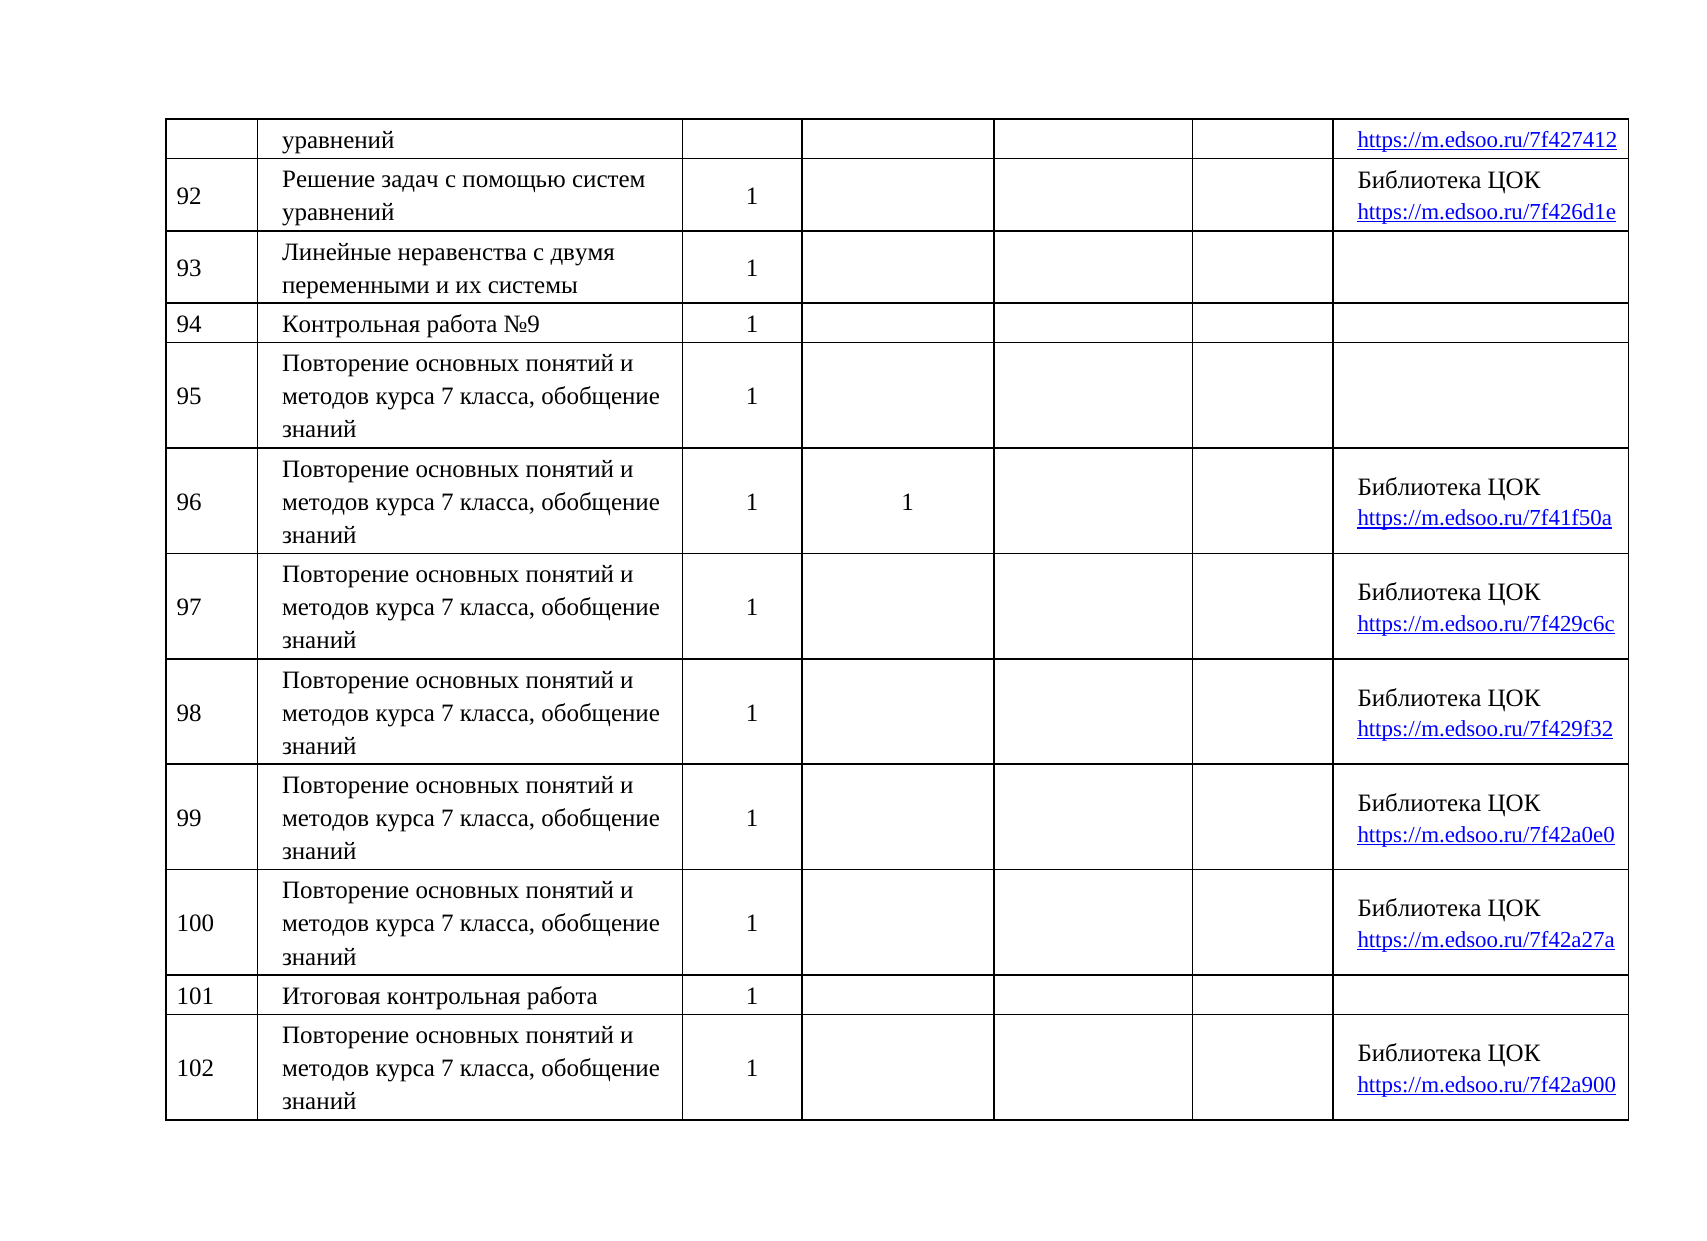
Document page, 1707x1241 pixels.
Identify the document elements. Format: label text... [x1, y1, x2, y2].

table_cell Библиотека ЦОК https://m.edsoo.ru/7f42a900 [1334, 1015, 1628, 1119]
table_cell [1193, 660, 1332, 763]
table_cell [1334, 232, 1628, 302]
table_cell [1193, 232, 1332, 302]
table_cell [1193, 449, 1332, 552]
table_cell [1193, 120, 1332, 157]
table_cell [995, 976, 1192, 1013]
table_cell [1193, 554, 1332, 658]
table_cell 95 [167, 343, 257, 447]
table_cell 1 [683, 343, 801, 447]
table_cell 100 [167, 870, 257, 974]
table_cell Библиотека ЦОК https://m.edsoo.ru/7f429f32 [1334, 660, 1628, 763]
table_cell [995, 159, 1192, 230]
table_cell Повторение основных понятий и методов курса 7 класса, обобщение знаний [258, 1015, 682, 1119]
table_cell 1 [683, 554, 801, 658]
table_cell [995, 554, 1192, 658]
table_cell [995, 449, 1192, 552]
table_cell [258, 120, 682, 157]
table_cell [995, 870, 1192, 974]
table_cell [803, 120, 993, 157]
table_cell 97 [167, 554, 257, 658]
table_cell [995, 304, 1192, 342]
table_cell [1193, 343, 1332, 447]
table_cell [803, 1015, 993, 1119]
table_cell [1193, 976, 1332, 1013]
table_cell Контрольная работа №9 [258, 304, 682, 342]
table_cell [1334, 976, 1628, 1013]
table_cell 101 [167, 976, 257, 1013]
table_cell [803, 765, 993, 869]
table_cell [995, 660, 1192, 763]
table_cell Повторение основных понятий и методов курса 7 класса, обобщение знаний [258, 343, 682, 447]
table_cell 92 [167, 159, 257, 230]
table_cell 1 [683, 304, 801, 342]
table_cell Библиотека ЦОК https://m.edsoo.ru/7f429c6c [1334, 554, 1628, 658]
table_cell 96 [167, 449, 257, 552]
table_cell [803, 554, 993, 658]
table_cell 1 [683, 870, 801, 974]
table_cell [803, 660, 993, 763]
table_cell Повторение основных понятий и методов курса 7 класса, обобщение знаний [258, 870, 682, 974]
table_cell 99 [167, 765, 257, 869]
table_cell 1 [683, 765, 801, 869]
table_cell 1 [683, 660, 801, 763]
table_cell 1 [803, 449, 993, 552]
table_cell 94 [167, 304, 257, 342]
table_cell 1 [683, 120, 801, 157]
table_cell [1193, 870, 1332, 974]
table_cell Повторение основных понятий и методов курса 7 класса, обобщение знаний [258, 660, 682, 763]
table_cell 93 [167, 232, 257, 302]
table_cell 1 [683, 232, 801, 302]
table_cell [995, 232, 1192, 302]
table_cell [803, 232, 993, 302]
table_cell 98 [167, 660, 257, 763]
table_cell [803, 159, 993, 230]
table_cell 1 [683, 976, 801, 1013]
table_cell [258, 159, 682, 230]
table_cell [1193, 765, 1332, 869]
table_cell Библиотека ЦОК https://m.edsoo.ru/7f426d1e [1334, 159, 1628, 230]
table_cell Библиотека ЦОК https://m.edsoo.ru/7f42a0e0 [1334, 765, 1628, 869]
table_cell Повторение основных понятий и методов курса 7 класса, обобщение знаний [258, 765, 682, 869]
table_cell 1 [683, 449, 801, 552]
table_cell [995, 343, 1192, 447]
table_cell 102 [167, 1015, 257, 1119]
table_cell Библиотека ЦОК https://m.edsoo.ru/7f42a27a [1334, 870, 1628, 974]
table_cell 1 [683, 1015, 801, 1119]
table_cell Повторение основных понятий и методов курса 7 класса, обобщение знаний [258, 449, 682, 552]
table_cell Линейные неравенства с двумя переменными и их системы [258, 232, 682, 302]
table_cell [1334, 120, 1628, 157]
table_cell [1193, 1015, 1332, 1119]
table_cell [803, 976, 993, 1013]
table_cell [803, 870, 993, 974]
table_cell [1334, 343, 1628, 447]
table_cell [995, 120, 1192, 157]
table_cell Итоговая контрольная работа [258, 976, 682, 1013]
table_cell [803, 343, 993, 447]
table_cell 91 [167, 120, 257, 157]
table_cell [995, 1015, 1192, 1119]
table_cell [1334, 304, 1628, 342]
table_cell [995, 765, 1192, 869]
table_cell [1193, 159, 1332, 230]
table_cell Библиотека ЦОК https://m.edsoo.ru/7f41f50a [1334, 449, 1628, 552]
table_cell Повторение основных понятий и методов курса 7 класса, обобщение знаний [258, 554, 682, 658]
table_cell [803, 304, 993, 342]
table_cell [1193, 304, 1332, 342]
table_cell 1 [683, 159, 801, 230]
